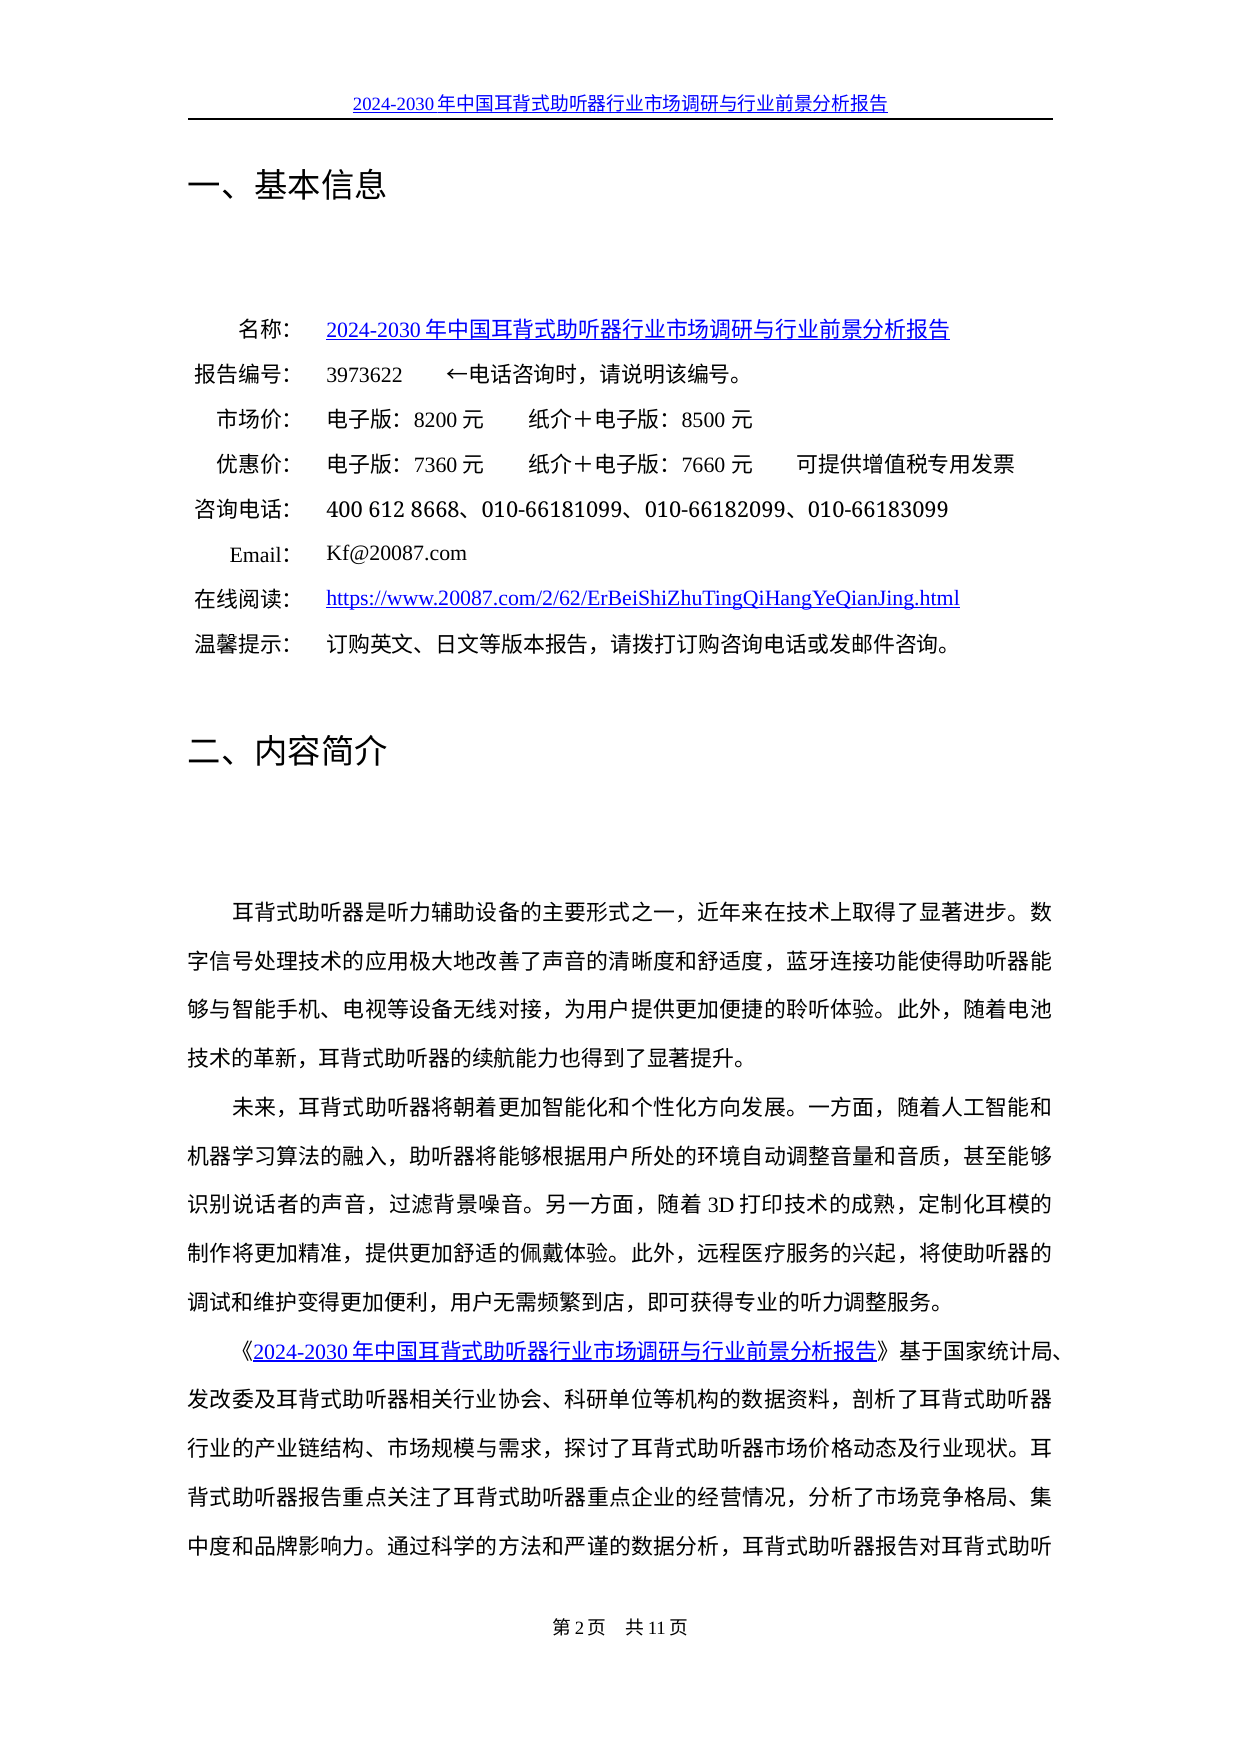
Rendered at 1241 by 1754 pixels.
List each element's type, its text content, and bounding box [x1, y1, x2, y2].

table_cell 电子版：8200 元 纸介＋电子版：8500 元 [315, 402, 1073, 447]
table_cell Email： [167, 537, 315, 582]
table_header 名称： [167, 312, 315, 357]
table_cell [315, 582, 1073, 627]
title 一、基本信息 [187, 150, 1053, 215]
table_cell 报告编号： [167, 357, 315, 402]
table_cell 温馨提示： [167, 627, 315, 672]
table_cell 优惠价： [167, 447, 315, 492]
table_cell 市场价： [167, 402, 315, 447]
table_cell 咨询电话： [167, 492, 315, 537]
table_cell 400 612 8668、010-66181099、010-66182099、010-66183099 [315, 492, 1073, 537]
table_cell 订购英文、日文等版本报告，请拨打订购咨询电话或发邮件咨询。 [315, 627, 1073, 672]
table_cell 电子版：7360 元 纸介＋电子版：7660 元 可提供增值税专用发票 [315, 447, 1073, 492]
table_cell 在线阅读： [167, 582, 315, 627]
table_header 2024-2030年中国耳背式助听器行业市场调研与行业前景分析报告 [315, 312, 1073, 357]
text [187, 894, 1053, 1561]
table_cell 3973622 ←电话咨询时，请说明该编号。 [315, 357, 1073, 402]
title 二、内容简介 [187, 717, 1053, 782]
table_cell Kf@20087.com [315, 537, 1073, 582]
